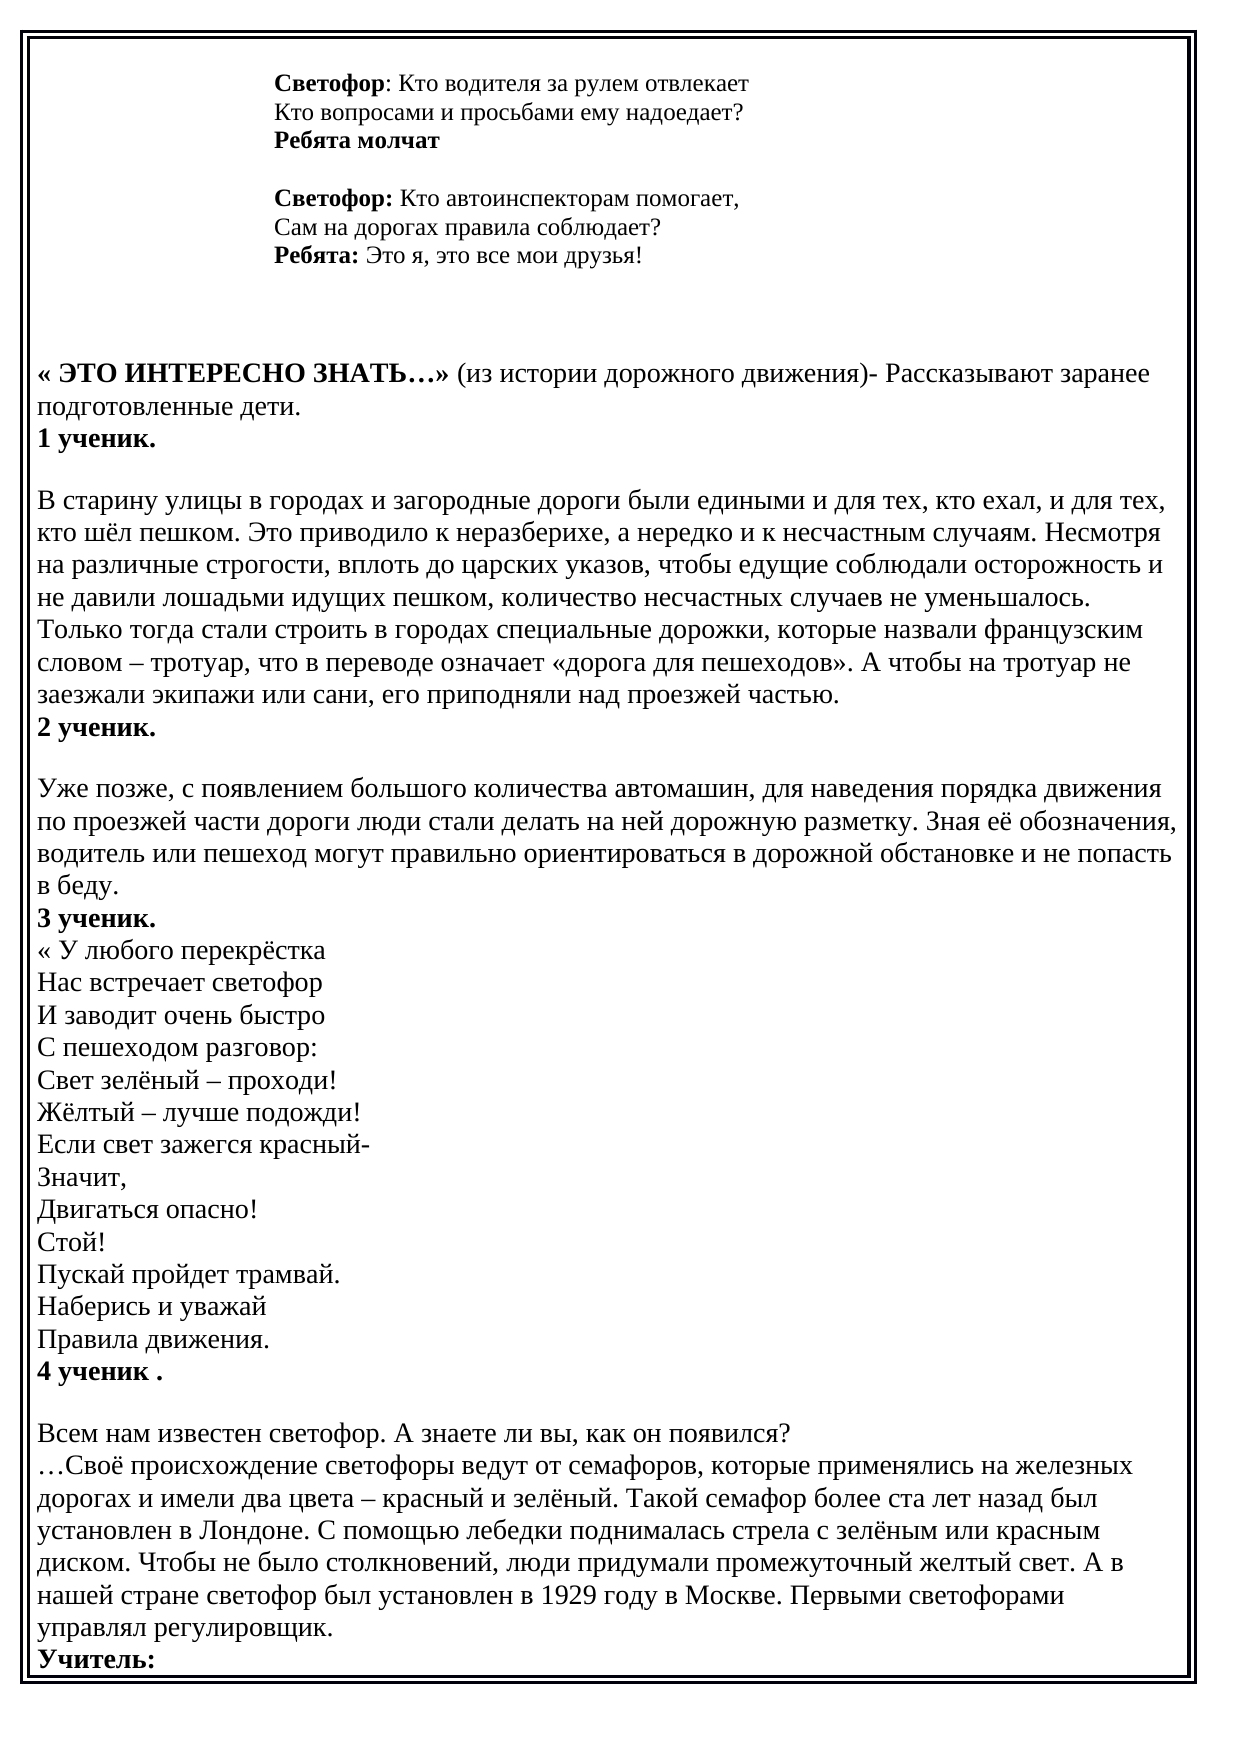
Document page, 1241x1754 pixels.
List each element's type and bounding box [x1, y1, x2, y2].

table_header [25, 33, 1192, 1675]
